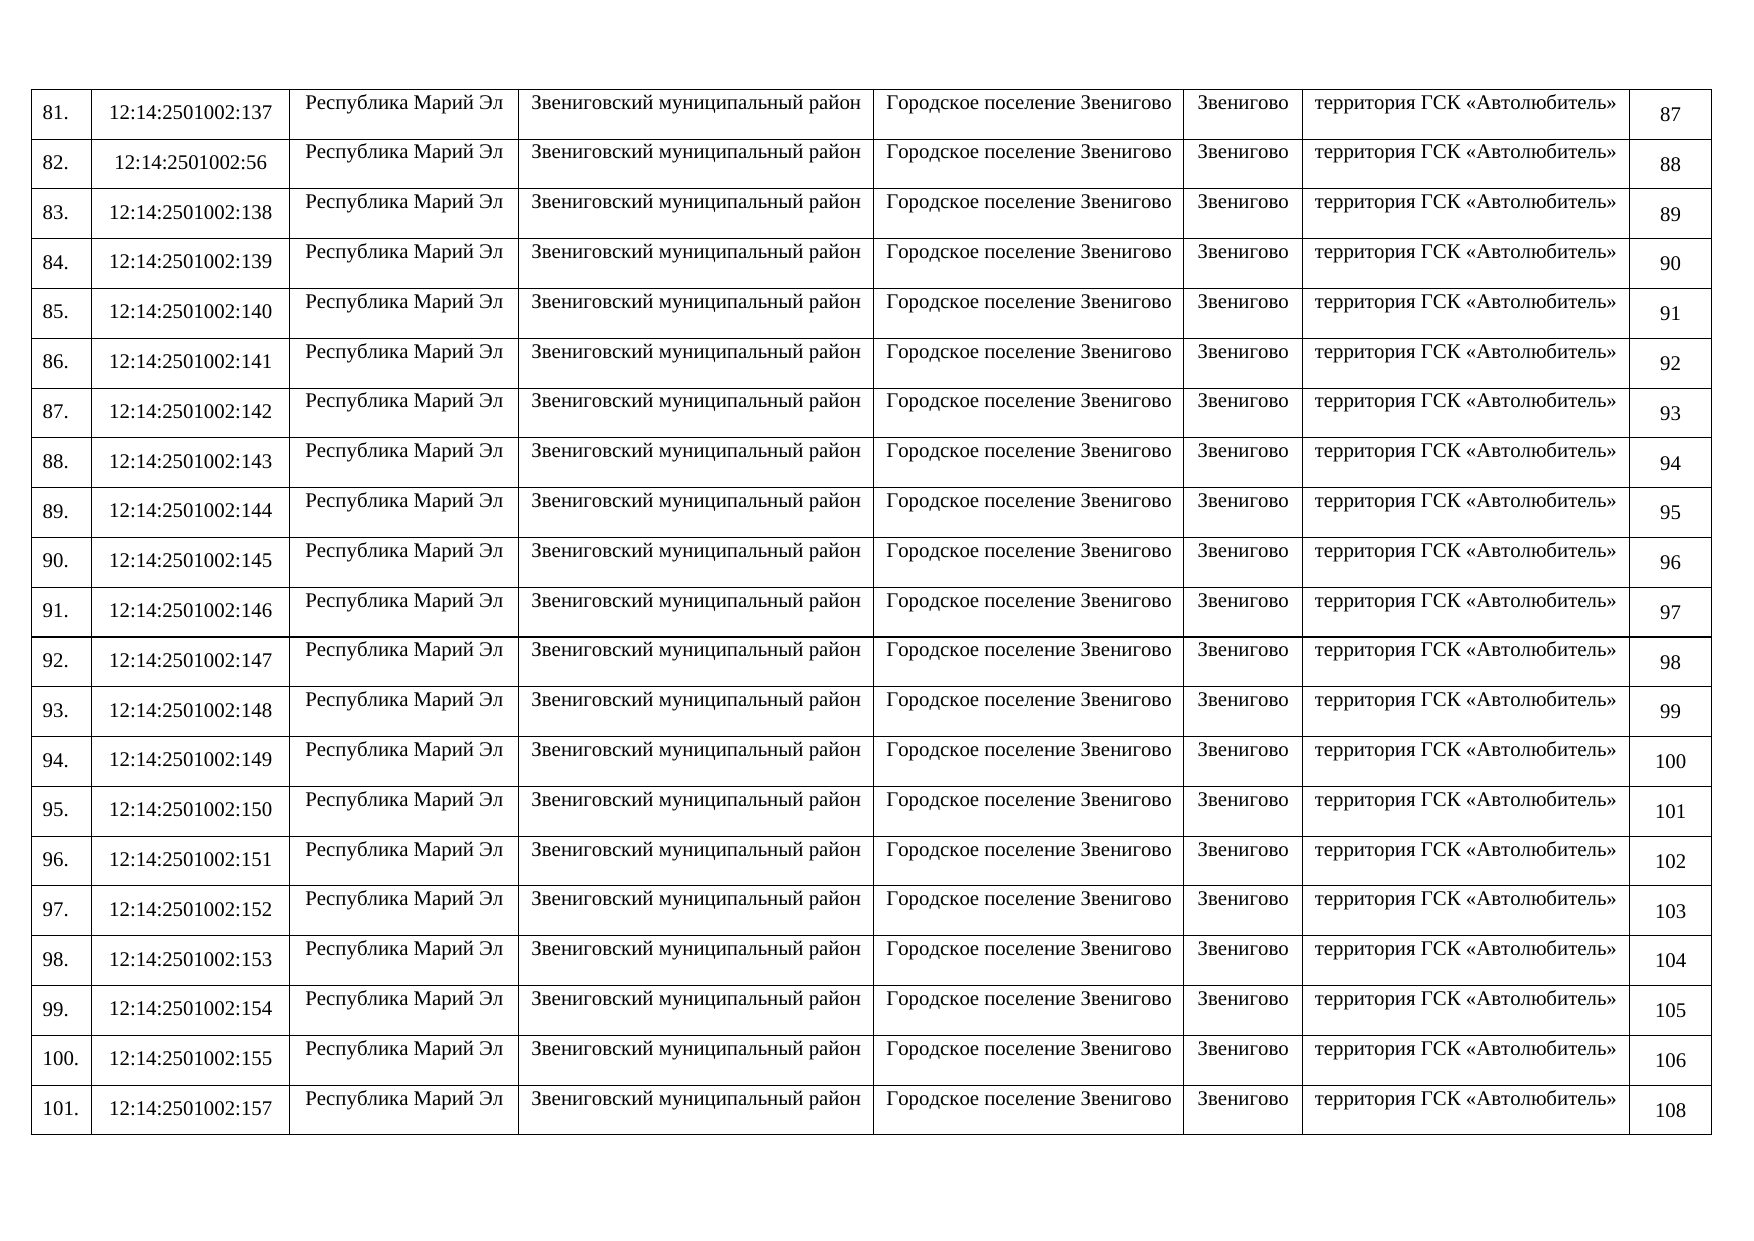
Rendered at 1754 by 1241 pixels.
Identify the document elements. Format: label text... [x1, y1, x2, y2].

table_cell Республика Марий Эл [290, 538, 518, 587]
table_cell 88 [1630, 140, 1711, 188]
table_cell территория ГСК «Автолюбитель» [1303, 488, 1629, 537]
table_cell 12:14:2501002:147 [92, 638, 289, 686]
table_cell 12:14:2501002:146 [92, 588, 289, 636]
table_cell [32, 140, 91, 188]
table_cell 12:14:2501002:149 [92, 737, 289, 786]
table_cell [32, 737, 91, 786]
table_cell 12:14:2501002:151 [92, 837, 289, 885]
table_cell Звенигово [1184, 787, 1302, 836]
table_cell Республика Марий Эл [290, 986, 518, 1035]
table_cell 12:14:2501002:140 [92, 289, 289, 338]
table_cell Звенигово [1184, 936, 1302, 985]
table_cell территория ГСК «Автолюбитель» [1303, 986, 1629, 1035]
table_cell Городское поселение Звенигово [874, 588, 1183, 636]
table_cell территория ГСК «Автолюбитель» [1303, 538, 1629, 587]
table_cell Республика Марий Эл [290, 1086, 518, 1134]
table_cell Звениговский муниципальный район [519, 189, 873, 238]
table_cell Республика Марий Эл [290, 438, 518, 487]
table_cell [1303, 90, 1629, 138]
table_cell [32, 1036, 91, 1084]
table_cell 100 [1630, 737, 1711, 786]
table_cell [32, 936, 91, 985]
table_cell 93 [1630, 389, 1711, 437]
table_cell 90 [1630, 239, 1711, 288]
table_cell 105 [1630, 986, 1711, 1035]
table_cell 12:14:2501002:139 [92, 239, 289, 288]
table_cell [32, 787, 91, 836]
table_cell [32, 189, 91, 238]
table_cell территория ГСК «Автолюбитель» [1303, 339, 1629, 387]
table_cell Республика Марий Эл [290, 389, 518, 437]
table_cell Городское поселение Звенигово [874, 488, 1183, 537]
table_cell 12:14:2501002:138 [92, 189, 289, 238]
table_cell 102 [1630, 837, 1711, 885]
table_cell [32, 638, 91, 686]
table_cell [32, 289, 91, 338]
table_cell территория ГСК «Автолюбитель» [1303, 289, 1629, 338]
table_cell Республика Марий Эл [290, 837, 518, 885]
table_cell [32, 886, 91, 935]
table_cell Республика Марий Эл [290, 787, 518, 836]
table_cell 103 [1630, 886, 1711, 935]
table_cell Звениговский муниципальный район [519, 588, 873, 636]
table_cell Звенигово [1184, 1086, 1302, 1134]
table_cell 98 [1630, 638, 1711, 686]
table_cell Звенигово [1184, 538, 1302, 587]
table_cell Звениговский муниципальный район [519, 488, 873, 537]
table_cell 12:14:2501002:142 [92, 389, 289, 437]
table_cell Городское поселение Звенигово [874, 837, 1183, 885]
table_cell территория ГСК «Автолюбитель» [1303, 737, 1629, 786]
table_cell территория ГСК «Автолюбитель» [1303, 837, 1629, 885]
table_cell Звенигово [1184, 90, 1302, 138]
table_cell Городское поселение Звенигово [874, 438, 1183, 487]
table_cell [32, 687, 91, 736]
table_cell Городское поселение Звенигово [874, 886, 1183, 935]
table_cell Городское поселение Звенигово [874, 737, 1183, 786]
table_cell Звенигово [1184, 986, 1302, 1035]
table_cell Звенигово [1184, 837, 1302, 885]
table_cell Звениговский муниципальный район [519, 389, 873, 437]
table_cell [519, 90, 873, 138]
table_cell территория ГСК «Автолюбитель» [1303, 936, 1629, 985]
table_cell Звенигово [1184, 638, 1302, 686]
table_cell Городское поселение Звенигово [874, 638, 1183, 686]
table_cell Республика Марий Эл [290, 886, 518, 935]
table_cell Республика Марий Эл [290, 638, 518, 686]
table_cell Городское поселение Звенигово [874, 389, 1183, 437]
table_cell Звениговский муниципальный район [519, 140, 873, 188]
table_cell Республика Марий Эл [290, 90, 518, 138]
table_cell Звенигово [1184, 289, 1302, 338]
table_cell 12:14:2501002:153 [92, 936, 289, 985]
table_cell Звениговский муниципальный район [519, 438, 873, 487]
table_cell Городское поселение Звенигово [874, 538, 1183, 587]
table_cell 12:14:2501002:150 [92, 787, 289, 836]
table_cell Республика Марий Эл [290, 737, 518, 786]
table_cell 12:14:2501002:154 [92, 986, 289, 1035]
table_cell Республика Марий Эл [290, 189, 518, 238]
table_cell [32, 588, 91, 636]
table_cell 12:14:2501002:137 [92, 90, 289, 138]
table_cell 101 [1630, 787, 1711, 836]
table_cell [32, 986, 91, 1035]
table_cell [32, 90, 91, 138]
table_cell Республика Марий Эл [290, 687, 518, 736]
table_cell Звенигово [1184, 389, 1302, 437]
table_cell Республика Марий Эл [290, 936, 518, 985]
table_cell Городское поселение Звенигово [874, 936, 1183, 985]
table_cell 12:14:2501002:56 [92, 140, 289, 188]
table_cell Республика Марий Эл [290, 239, 518, 288]
table_cell 104 [1630, 936, 1711, 985]
table_cell Звениговский муниципальный район [519, 936, 873, 985]
table_cell Звенигово [1184, 737, 1302, 786]
table_cell 12:14:2501002:148 [92, 687, 289, 736]
table_cell Звениговский муниципальный район [519, 886, 873, 935]
table_cell 12:14:2501002:143 [92, 438, 289, 487]
table_cell Звенигово [1184, 886, 1302, 935]
table_cell Городское поселение Звенигово [874, 189, 1183, 238]
table_cell Городское поселение Звенигово [874, 140, 1183, 188]
table_cell [32, 1086, 91, 1134]
table_cell Звениговский муниципальный район [519, 538, 873, 587]
table_cell Звенигово [1184, 189, 1302, 238]
table_cell 97 [1630, 588, 1711, 636]
table_cell Звенигово [1184, 588, 1302, 636]
table_cell Городское поселение Звенигово [874, 787, 1183, 836]
table_cell 12:14:2501002:155 [92, 1036, 289, 1084]
table_cell территория ГСК «Автолюбитель» [1303, 140, 1629, 188]
table_cell 12:14:2501002:152 [92, 886, 289, 935]
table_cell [519, 1086, 873, 1134]
table_cell Республика Марий Эл [290, 488, 518, 537]
table_cell Звенигово [1184, 687, 1302, 736]
table_cell Звениговский муниципальный район [519, 737, 873, 786]
table_cell Звениговский муниципальный район [519, 837, 873, 885]
table_cell 92 [1630, 339, 1711, 387]
table_cell 95 [1630, 488, 1711, 537]
table_cell Звениговский муниципальный район [519, 1036, 873, 1084]
table_cell территория ГСК «Автолюбитель» [1303, 588, 1629, 636]
table_cell 87 [1630, 90, 1711, 138]
table_cell 12:14:2501002:141 [92, 339, 289, 387]
table_cell [32, 389, 91, 437]
table_cell Звенигово [1184, 339, 1302, 387]
table_cell Республика Марий Эл [290, 1036, 518, 1084]
table_cell Звенигово [1184, 1036, 1302, 1084]
table_cell Звенигово [1184, 488, 1302, 537]
table_cell Городское поселение Звенигово [874, 687, 1183, 736]
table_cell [874, 90, 1183, 138]
table_cell [32, 239, 91, 288]
table_cell Звениговский муниципальный район [519, 239, 873, 288]
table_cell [874, 1086, 1183, 1134]
table_cell Городское поселение Звенигово [874, 986, 1183, 1035]
table_cell 12:14:2501002:145 [92, 538, 289, 587]
table_cell Звениговский муниципальный район [519, 687, 873, 736]
table_cell 89 [1630, 189, 1711, 238]
table_cell территория ГСК «Автолюбитель» [1303, 189, 1629, 238]
table_cell [32, 837, 91, 885]
table_cell [32, 438, 91, 487]
table_cell территория ГСК «Автолюбитель» [1303, 638, 1629, 686]
table_cell [32, 339, 91, 387]
table_cell Республика Марий Эл [290, 339, 518, 387]
table_cell [32, 538, 91, 587]
table_cell 12:14:2501002:157 [92, 1086, 289, 1134]
table_cell Городское поселение Звенигово [874, 239, 1183, 288]
table_cell Звенигово [1184, 239, 1302, 288]
table_cell 94 [1630, 438, 1711, 487]
table_cell Звенигово [1184, 438, 1302, 487]
table_cell Республика Марий Эл [290, 140, 518, 188]
table_cell территория ГСК «Автолюбитель» [1303, 389, 1629, 437]
table_cell Республика Марий Эл [290, 588, 518, 636]
table_cell Звениговский муниципальный район [519, 638, 873, 686]
table_cell Звениговский муниципальный район [519, 986, 873, 1035]
table_cell территория ГСК «Автолюбитель» [1303, 438, 1629, 487]
table_cell территория ГСК «Автолюбитель» [1303, 687, 1629, 736]
table_cell территория ГСК «Автолюбитель» [1303, 1036, 1629, 1084]
table_cell Городское поселение Звенигово [874, 289, 1183, 338]
table_cell Звенигово [1184, 140, 1302, 188]
table_cell Звениговский муниципальный район [519, 787, 873, 836]
table_cell Городское поселение Звенигово [874, 339, 1183, 387]
table_cell 99 [1630, 687, 1711, 736]
table_cell территория ГСК «Автолюбитель» [1303, 239, 1629, 288]
table_cell 106 [1630, 1036, 1711, 1084]
table_cell 91 [1630, 289, 1711, 338]
table_cell 108 [1630, 1086, 1711, 1134]
table_cell Звениговский муниципальный район [519, 289, 873, 338]
table_cell Городское поселение Звенигово [874, 1036, 1183, 1084]
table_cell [1303, 1086, 1629, 1134]
table_cell территория ГСК «Автолюбитель» [1303, 886, 1629, 935]
table_cell 96 [1630, 538, 1711, 587]
table_cell Республика Марий Эл [290, 289, 518, 338]
table_cell [32, 488, 91, 537]
table_cell 12:14:2501002:144 [92, 488, 289, 537]
table_cell территория ГСК «Автолюбитель» [1303, 787, 1629, 836]
table_cell Звениговский муниципальный район [519, 339, 873, 387]
